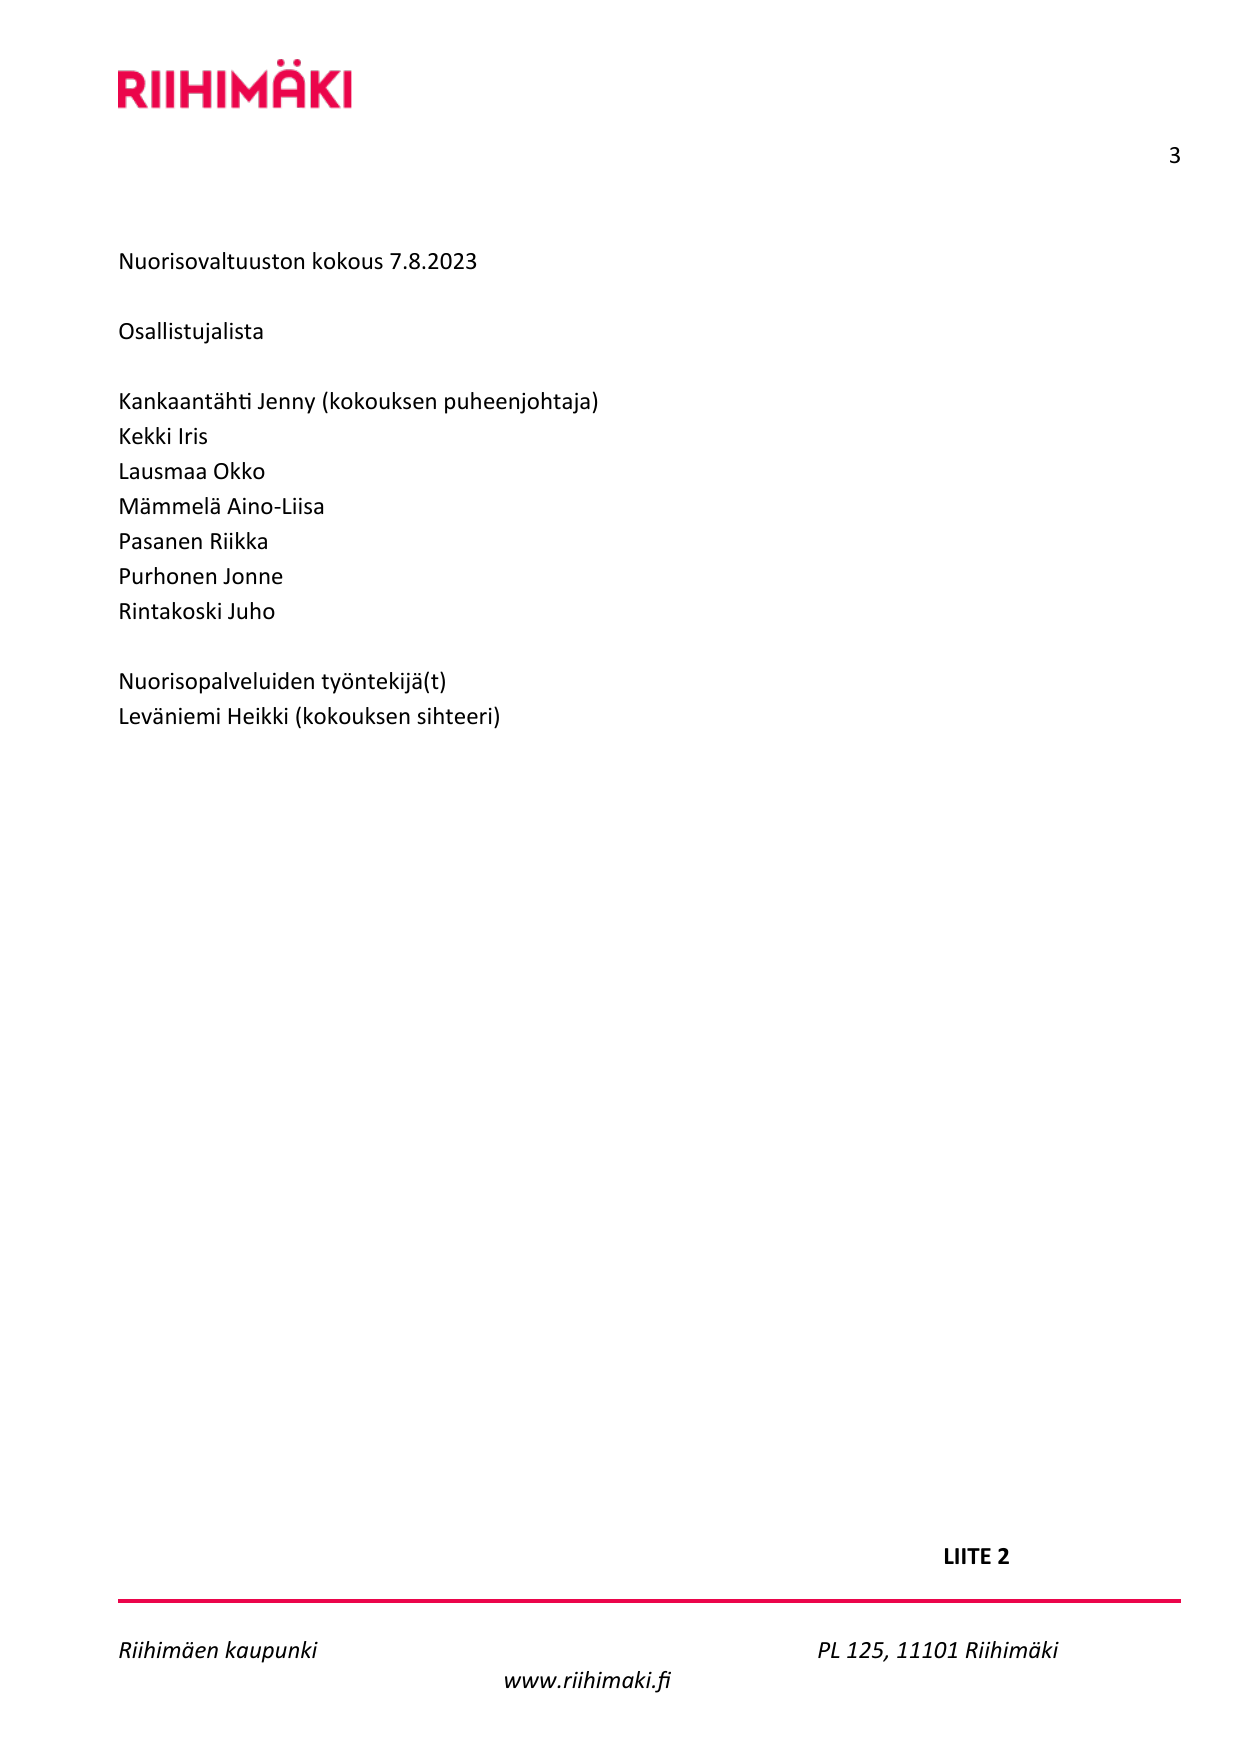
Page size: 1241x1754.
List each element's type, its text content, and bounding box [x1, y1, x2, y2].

text Leväniemi Heikki (kokouksen sihteeri) [118, 700, 1181, 730]
text Kankaantähti Jenny (kokouksen puheenjohtaja) [118, 385, 1181, 415]
text Mämmelä Aino-Liisa [118, 490, 1181, 520]
text Pasanen Riikka [118, 525, 1181, 555]
text Osallistujalista [118, 315, 1181, 345]
text Purhonen Jonne [118, 560, 1181, 590]
text Nuorisovaltuuston kokous 7.8.2023 [118, 245, 1181, 275]
picture [118, 59, 352, 109]
text Rintakoski Juho [118, 595, 1181, 625]
text LIITE 2 [928, 1540, 1181, 1570]
text Kekki Iris [118, 420, 1181, 450]
text Nuorisopalveluiden työntekijä(t) [118, 665, 1181, 695]
text Lausmaa Okko [118, 455, 1181, 485]
